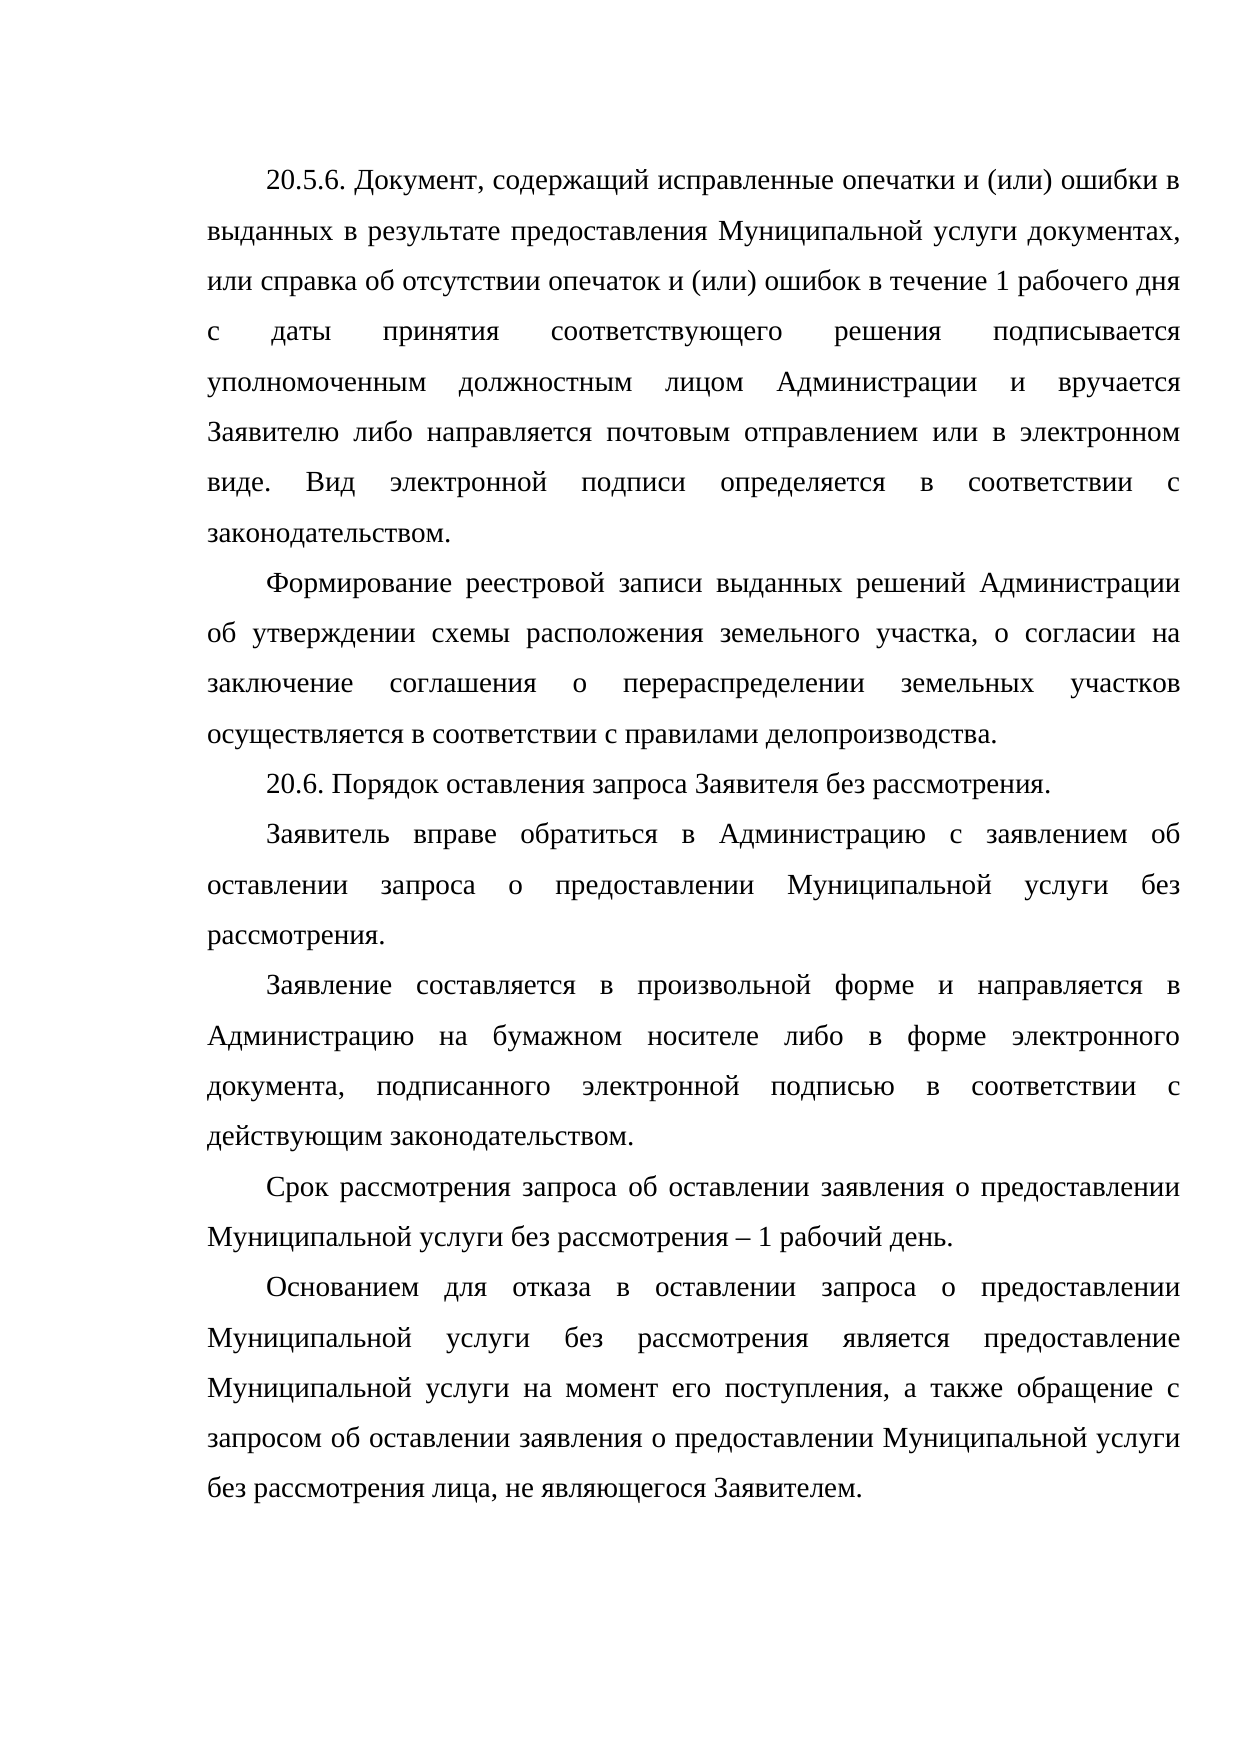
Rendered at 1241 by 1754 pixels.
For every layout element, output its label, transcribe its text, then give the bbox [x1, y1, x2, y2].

text 20.6. Порядок оставления запроса Заявителя без рассмотрения. [207, 766, 1181, 800]
text Заявитель вправе обратиться в Администрацию с заявлением об оставлении запроса о предоставлении Муниципальной услуги без рассмотрения. [207, 817, 1181, 951]
text Основанием для отказа в оставлении запроса о предоставлении Муниципальной услуги без рассмотрения является предоставление Муниципальной услуги на момент его поступления, а также обращение с запросом об оставлении заявления о предоставлении Муниципальной услуги без рассмотрения лица, не являющегося Заявителем. [207, 1269, 1181, 1504]
text 20.5.6. Документ, содержащий исправленные опечатки и (или) ошибки в выданных в результате предоставления Муниципальной услуги документах, или справка об отсутствии опечаток и (или) ошибок в течение 1 рабочего дня с даты принятия соответствующего решения подписывается уполномоченным должностным лицом Администрации и вручается Заявителю либо направляется почтовым отправлением или в электронном виде. Вид электронной подписи определяется в соответствии с законодательством. [207, 162, 1181, 548]
text Срок рассмотрения запроса об оставлении заявления о предоставлении Муниципальной услуги без рассмотрения – 1 рабочий день. [207, 1169, 1181, 1253]
text Формирование реестровой записи выданных решений Администрации об утверждении схемы расположения земельного участка, о согласии на заключение соглашения о перераспределении земельных участков осуществляется в соответствии с правилами делопроизводства. [207, 565, 1181, 749]
text Заявление составляется в произвольной форме и направляется в Администрацию на бумажном носителе либо в форме электронного документа, подписанного электронной подписью в соответствии с действующим законодательством. [207, 967, 1181, 1152]
